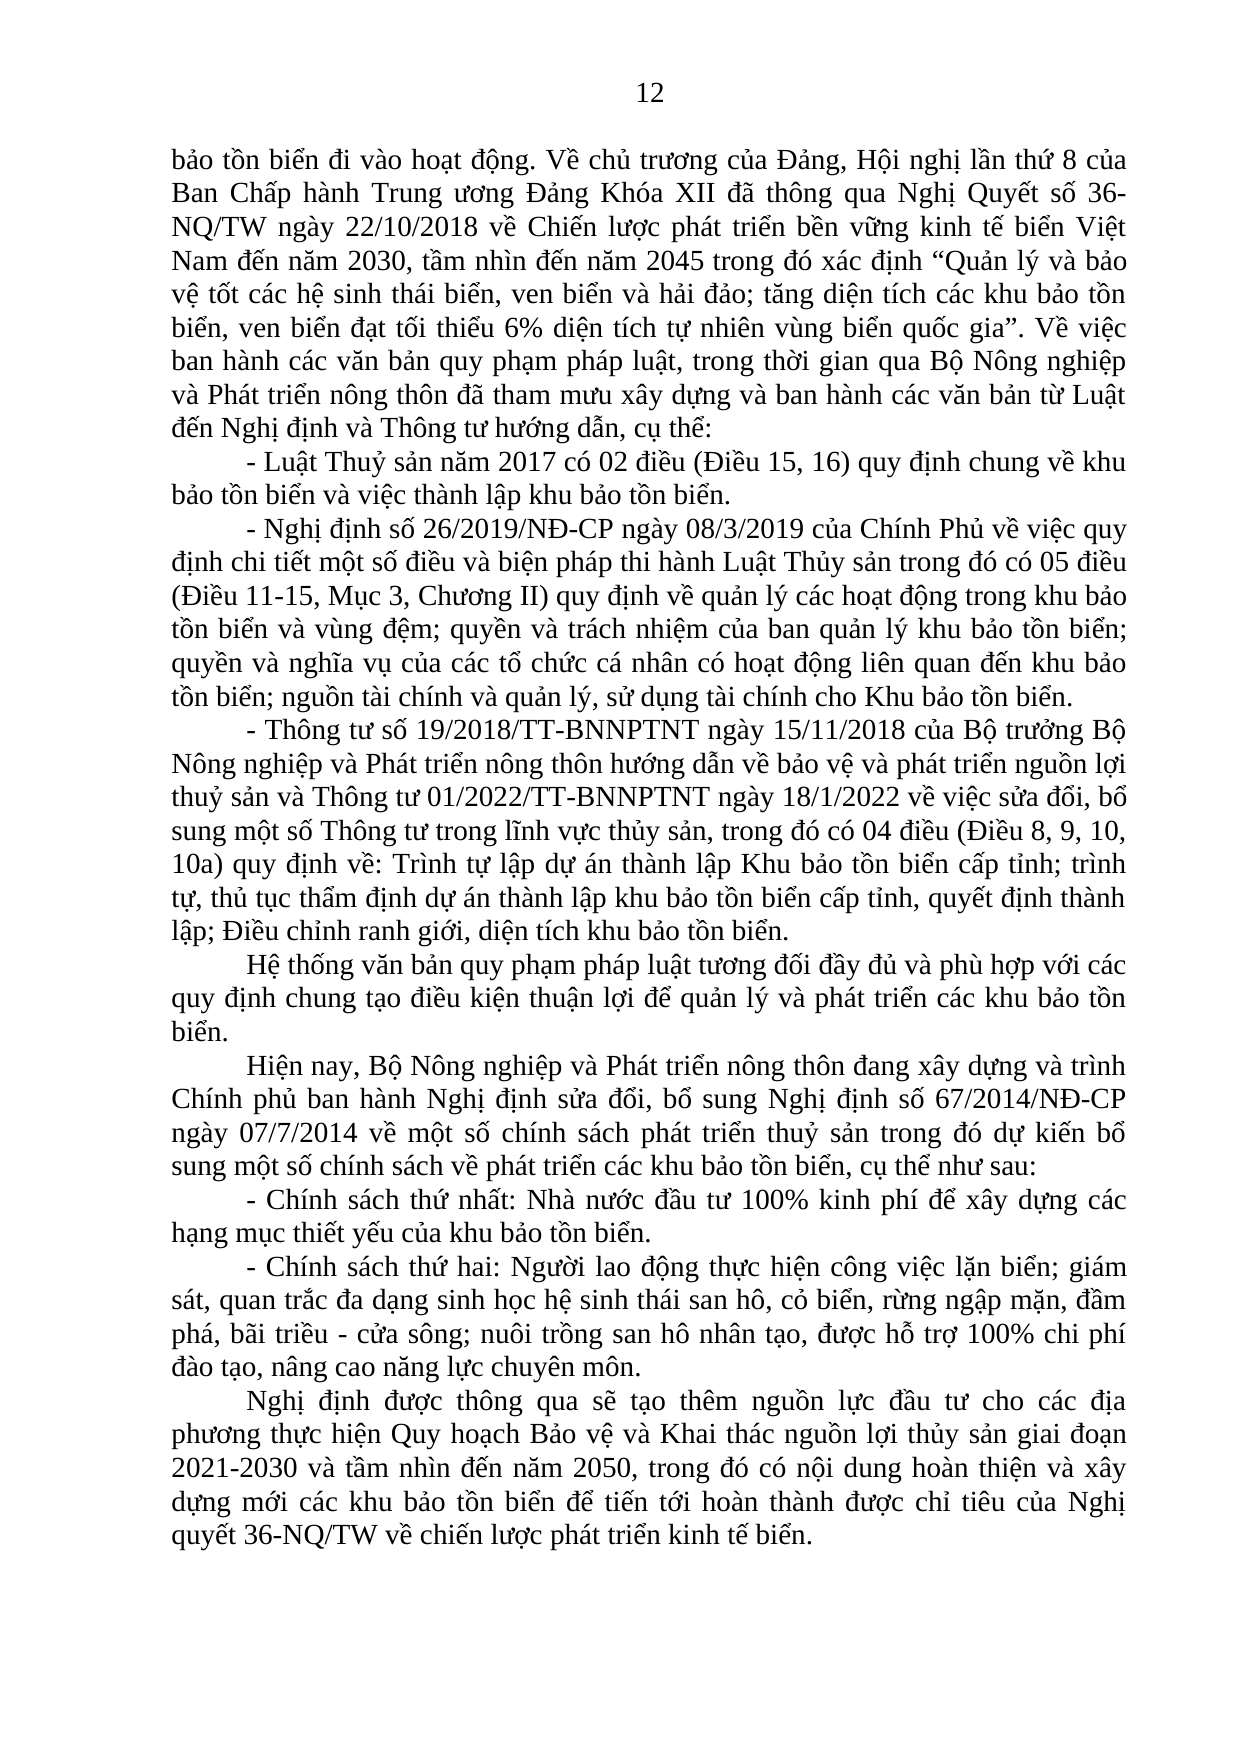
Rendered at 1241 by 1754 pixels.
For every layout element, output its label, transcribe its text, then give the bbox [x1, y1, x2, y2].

text Hệ thống văn bản quy phạm pháp luật tương đối đầy đủ và phù hợp với các quy định chung tạo điều kiện thuận lợi để quản lý và phát triển các khu bảo tồn biển. [171, 947, 1128, 1048]
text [171, 142, 1128, 444]
text - Chính sách thứ hai: Người lao động thực hiện công việc lặn biển; giám sát, quan trắc đa dạng sinh học hệ sinh thái san hô, cỏ biển, rừng ngập mặn, đầm phá, bãi triều - cửa sông; nuôi trồng san hô nhân tạo, được hỗ trợ 100% chi phí đào tạo, nâng cao năng lực chuyên môn. [171, 1249, 1128, 1383]
text Hiện nay, Bộ Nông nghiệp và Phát triển nông thôn đang xây dựng và trình Chính phủ ban hành Nghị định sửa đổi, bổ sung Nghị định số 67/2014/NĐ-CP ngày 07/7/2014 về một số chính sách phát triển thuỷ sản trong đó dự kiến bổ sung một số chính sách về phát triển các khu bảo tồn biển, cụ thể như sau: [171, 1048, 1128, 1182]
text - Nghị định số 26/2019/NĐ-CP ngày 08/3/2019 của Chính Phủ về việc quy định chi tiết một số điều và biện pháp thi hành Luật Thủy sản trong đó có 05 điều (Điều 11-15, Mục 3, Chương II) quy định về quản lý các hoạt động trong khu bảo tồn biển và vùng đệm; quyền và trách nhiệm của ban quản lý khu bảo tồn biển; quyền và nghĩa vụ của các tổ chức cá nhân có hoạt động liên quan đến khu bảo tồn biển; nguồn tài chính và quản lý, sử dụng tài chính cho Khu bảo tồn biển. [171, 511, 1128, 712]
text - Chính sách thứ nhất: Nhà nước đầu tư 100% kinh phí để xây dựng các hạng mục thiết yếu của khu bảo tồn biển. [171, 1182, 1128, 1249]
text Nghị định được thông qua sẽ tạo thêm nguồn lực đầu tư cho các địa phương thực hiện Quy hoạch Bảo vệ và Khai thác nguồn lợi thủy sản giai đoạn 2021-2030 và tầm nhìn đến năm 2050, trong đó có nội dung hoàn thiện và xây dựng mới các khu bảo tồn biển để tiến tới hoàn thành được chỉ tiêu của Nghị quyết 36-NQ/TW về chiến lược phát triển kinh tế biển. [171, 1383, 1128, 1551]
text - Luật Thuỷ sản năm 2017 có 02 điều (Điều 15, 16) quy định chung về khu bảo tồn biển và việc thành lập khu bảo tồn biển. [171, 444, 1128, 511]
text - Thông tư số 19/2018/TT-BNNPTNT ngày 15/11/2018 của Bộ trưởng Bộ Nông nghiệp và Phát triển nông thôn hướng dẫn về bảo vệ và phát triển nguồn lợi thuỷ sản và Thông tư 01/2022/TT-BNNPTNT ngày 18/1/2022 về việc sửa đổi, bổ sung một số Thông tư trong lĩnh vực thủy sản, trong đó có 04 điều (Điều 8, 9, 10, 10a) quy định về: Trình tự lập dự án thành lập Khu bảo tồn biển cấp tỉnh; trình tự, thủ tục thẩm định dự án thành lập khu bảo tồn biển cấp tỉnh, quyết định thành lập; Điều chỉnh ranh giới, diện tích khu bảo tồn biển. [171, 712, 1128, 947]
